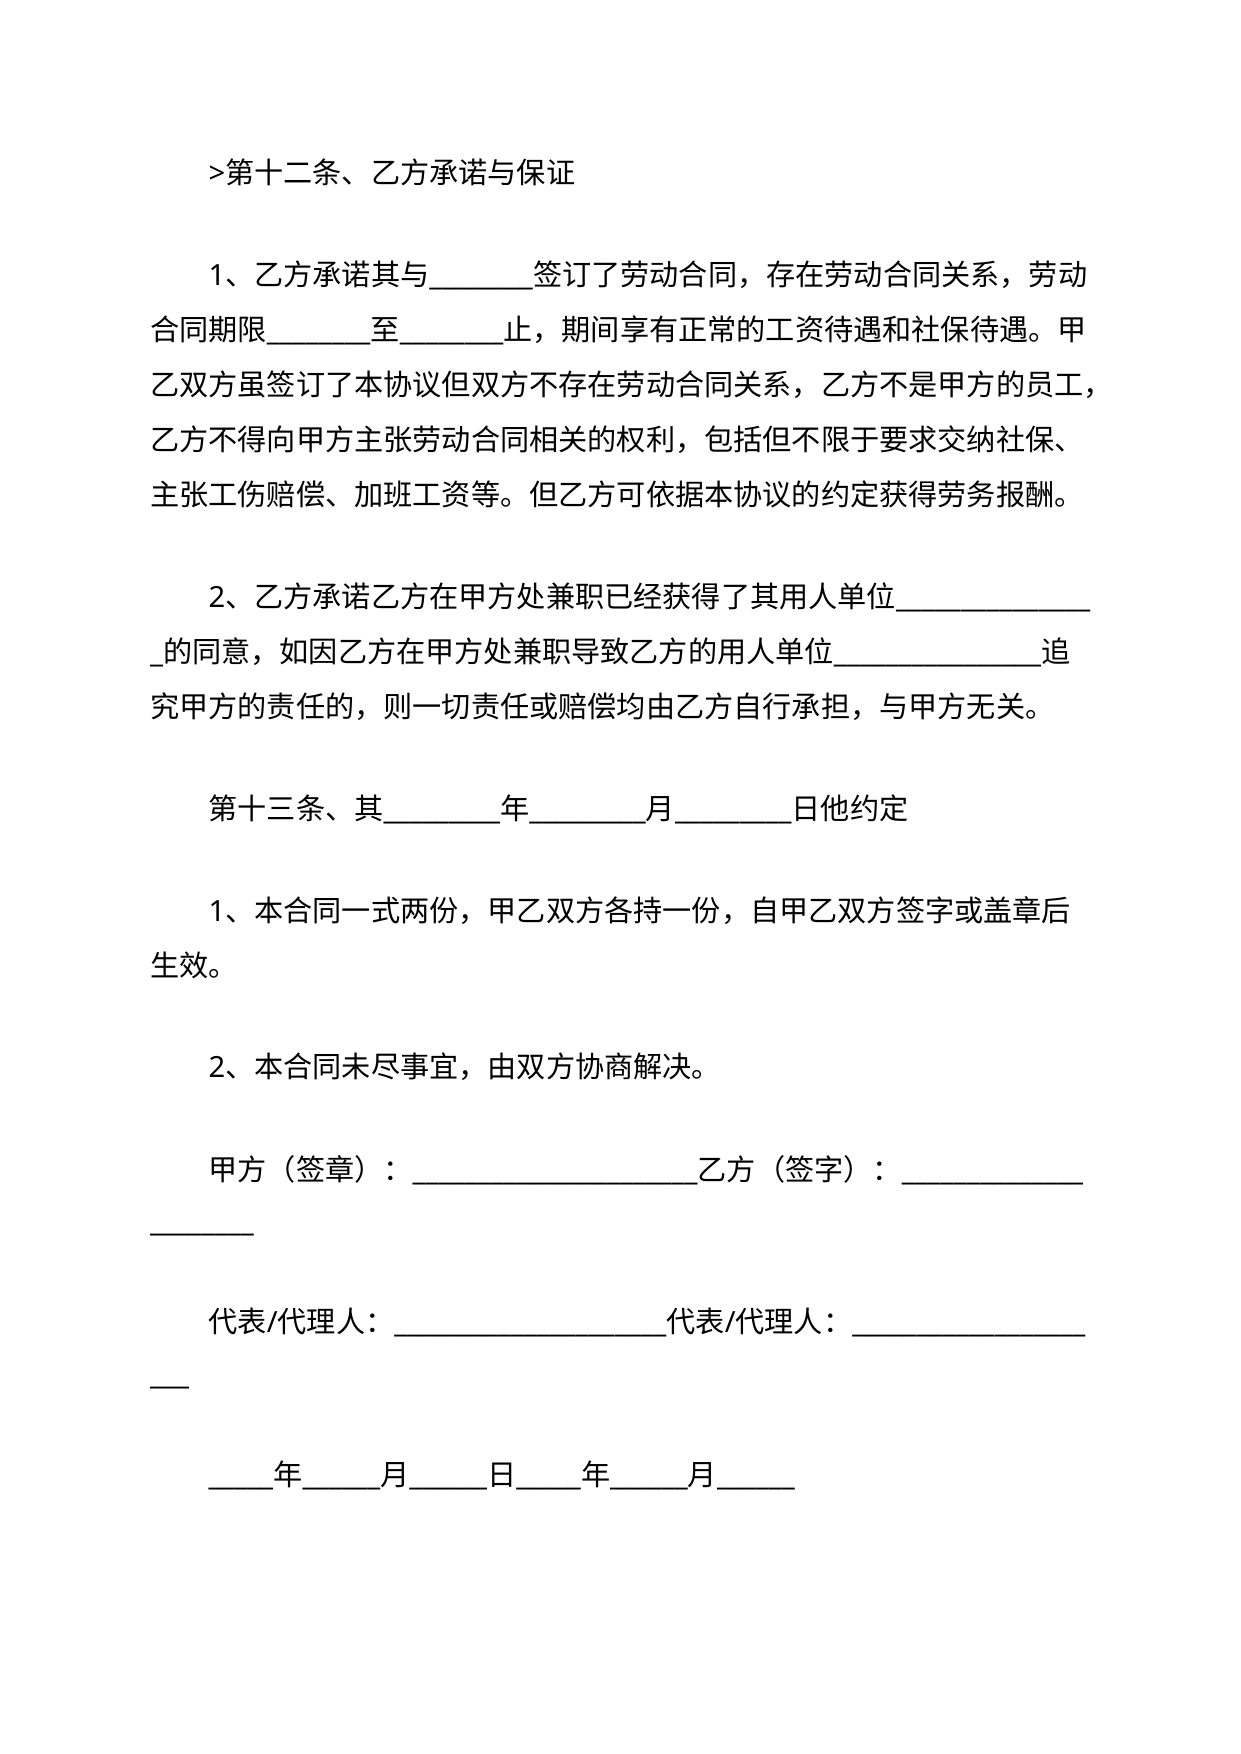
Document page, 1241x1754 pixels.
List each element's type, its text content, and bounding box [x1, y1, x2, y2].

text 甲方（签章）：______________________乙方（签字）：______________________ [150, 1146, 1090, 1240]
text 第十三条、其_________年_________月_________日他约定 [150, 785, 1090, 828]
text >第十二条、乙方承诺与保证 [150, 150, 1090, 192]
text 2、乙方承诺乙方在甲方处兼职已经获得了其用人单位________________的同意，如因乙方在甲方处兼职导致乙方的用人单位________________追究甲方的责任的，则一切责任或赔偿均由乙方自行承担，与甲方无关。 [150, 573, 1090, 726]
text 代表/代理人：_____________________代表/代理人：_____________________ [150, 1299, 1090, 1393]
text _____年______月______日_____年______月______ [150, 1451, 1090, 1494]
text 1、本合同一式两份，甲乙双方各持一份，自甲乙双方签字或盖章后生效。 [150, 887, 1090, 984]
text 2、本合同未尽事宜，由双方协商解决。 [150, 1044, 1090, 1086]
text 1、乙方承诺其与________签订了劳动合同，存在劳动合同关系，劳动合同期限________至________止，期间享有正常的工资待遇和社保待遇。甲乙双方虽签订了本协议但双方不存在劳动合同关系，乙方不是甲方的员工，乙方不得向甲方主张劳动合同相关的权利，包括但不限于要求交纳社保、主张工伤赔偿、加班工资等。但乙方可依据本协议的约定获得劳务报酬。 [150, 252, 1090, 514]
